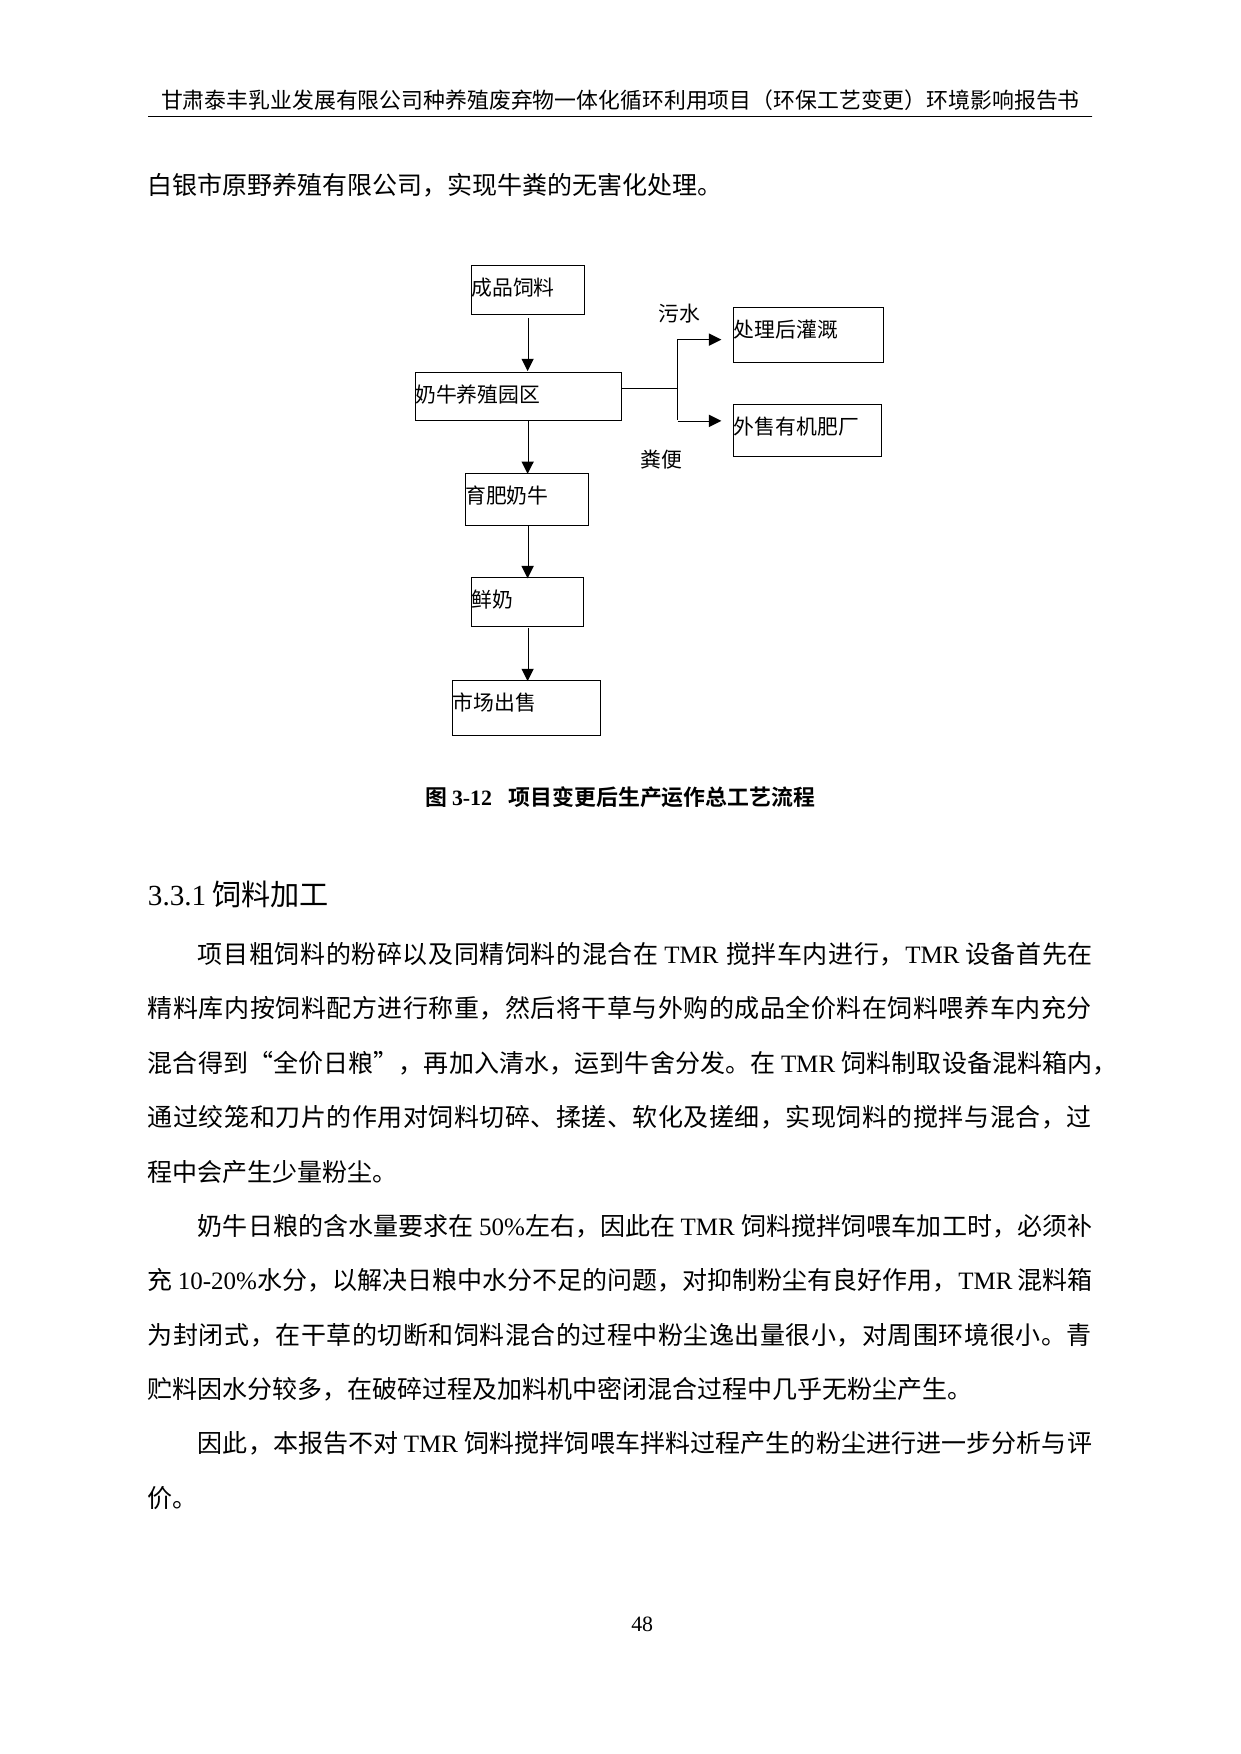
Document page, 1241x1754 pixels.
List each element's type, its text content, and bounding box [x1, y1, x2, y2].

text 项目粗饲料的粉碎以及同精饲料的混合在TMR 搅拌车内进行，TMR设备首先在精料库内按饲料配方进行称重，然后将干草与外购的成品全价料在饲料喂养车内充分混合得到“全价日粮”，再加入清水，运到牛舍分发。在TMR 饲料制取设备混料箱内，通过绞笼和刀片的作用对饲料切碎、揉搓、软化及搓细，实现饲料的搅拌与混合，过程中会产生少量粉尘。 [148, 934, 1092, 1188]
text 奶牛日粮的含水量要求在50%左右，因此在TMR 饲料搅拌饲喂车加工时，必须补充10-20%水分，以解决日粮中水分不足的问题，对抑制粉尘有良好作用，TMR混料箱为封闭式，在干草的切断和饲料混合的过程中粉尘逸出量很小，对周围环境很小。青贮料因水分较多，在破碎过程及加料机中密闭混合过程中几乎无粉尘产生。 [148, 1206, 1092, 1406]
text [148, 165, 1092, 202]
subtitle 3.3.1饲料加工 [148, 871, 1092, 913]
text 图3-12 项目变更后生产运作总工艺流程 [148, 780, 1092, 812]
text 因此，本报告不对TMR 饲料搅拌饲喂车拌料过程产生的粉尘进行进一步分析与评价。 [148, 1424, 1092, 1514]
